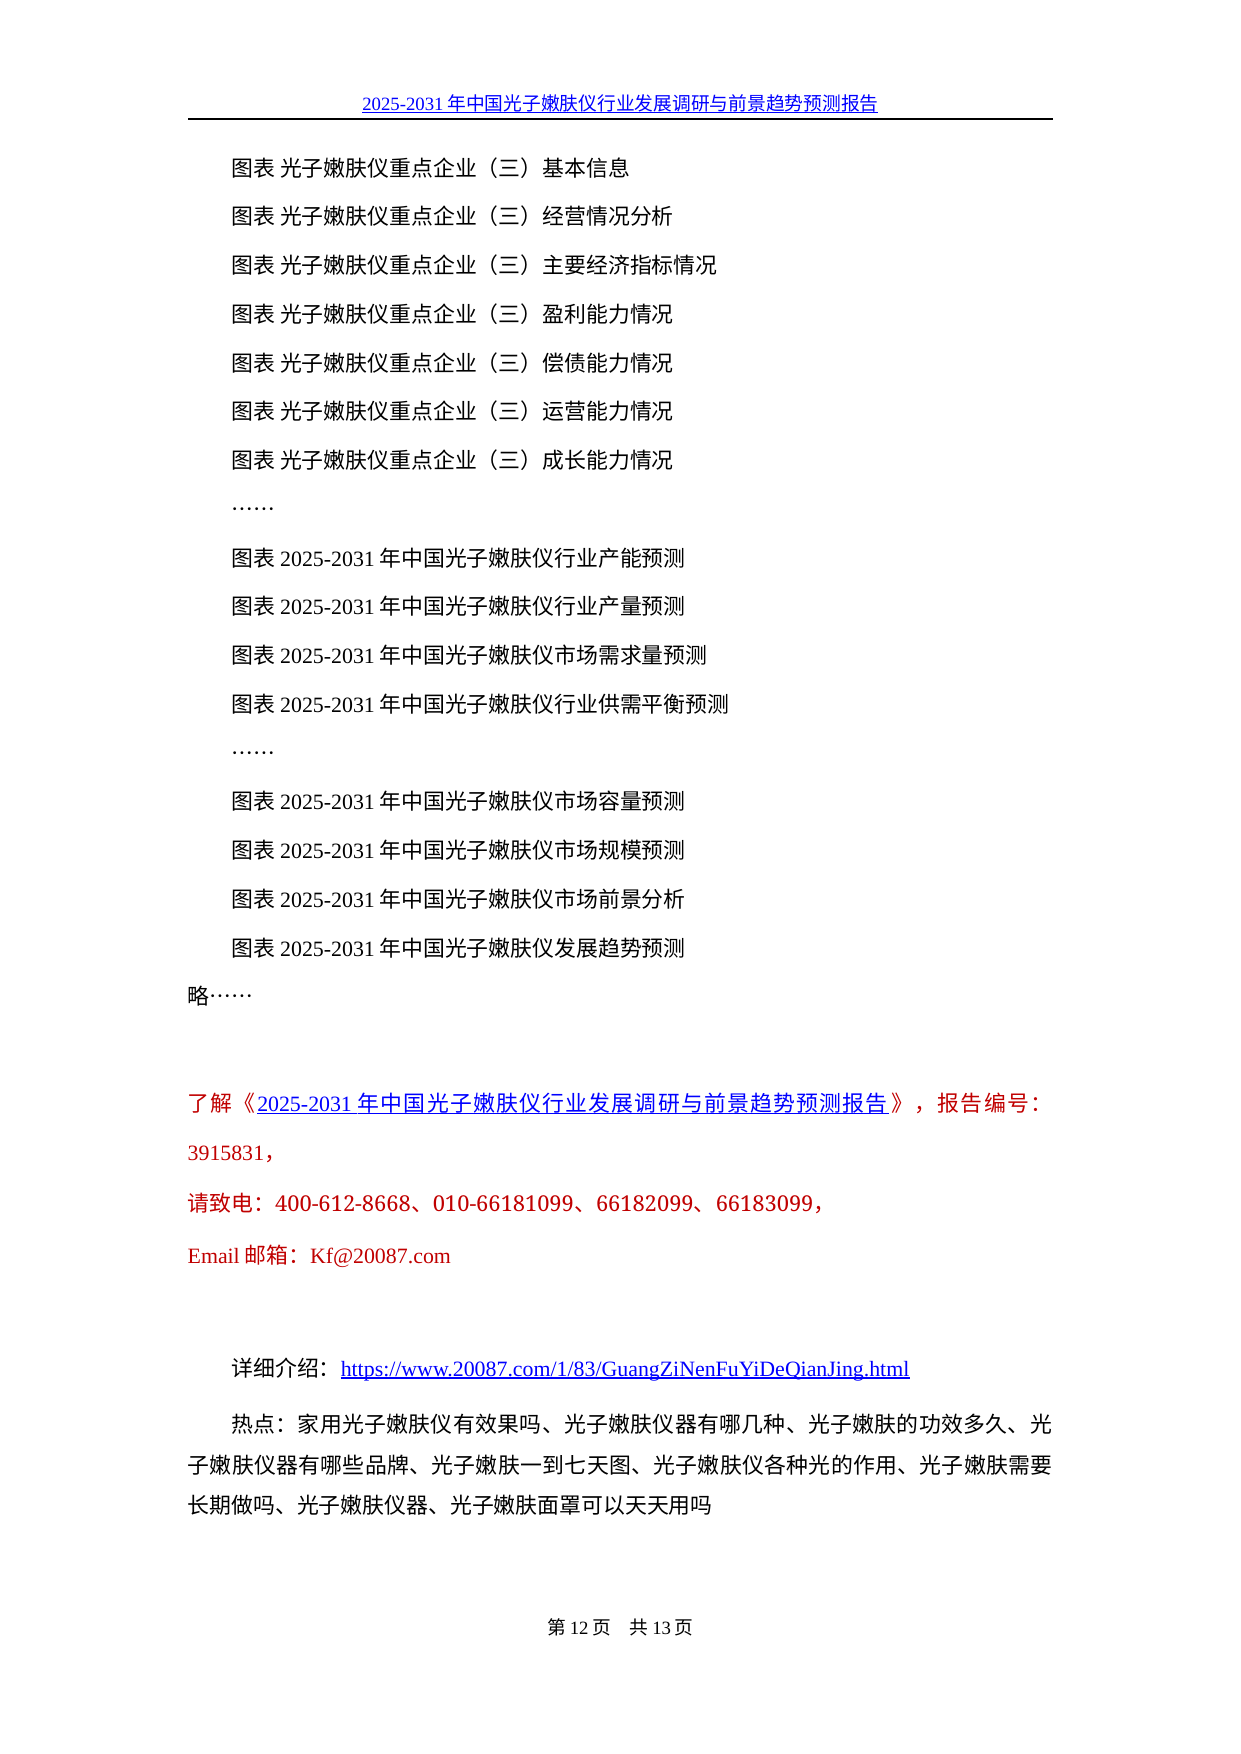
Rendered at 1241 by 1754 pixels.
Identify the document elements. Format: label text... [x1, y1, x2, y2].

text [187, 150, 1053, 1011]
text Email邮箱：Kf@20087.com [187, 1237, 1053, 1270]
text 了解《2025-2031年中国光子嫩肤仪行业发展调研与前景趋势预测报告》，报告编号：3915831， [187, 1085, 1053, 1167]
text 请致电：400-612-8668、010-66181099、66182099、66183099， [187, 1186, 1053, 1218]
text 热点：家用光子嫩肤仪有效果吗、光子嫩肤仪器有哪几种、光子嫩肤的功效多久、光子嫩肤仪器有哪些品牌、光子嫩肤一到七天图、光子嫩肤仪各种光的作用、光子嫩肤需要长期做吗、光子嫩肤仪器、光子嫩肤面罩可以天天用吗 [187, 1407, 1053, 1521]
text 详细介绍：https://www.20087.com/1/83/GuangZiNenFuYiDeQianJing.html [187, 1350, 1053, 1383]
